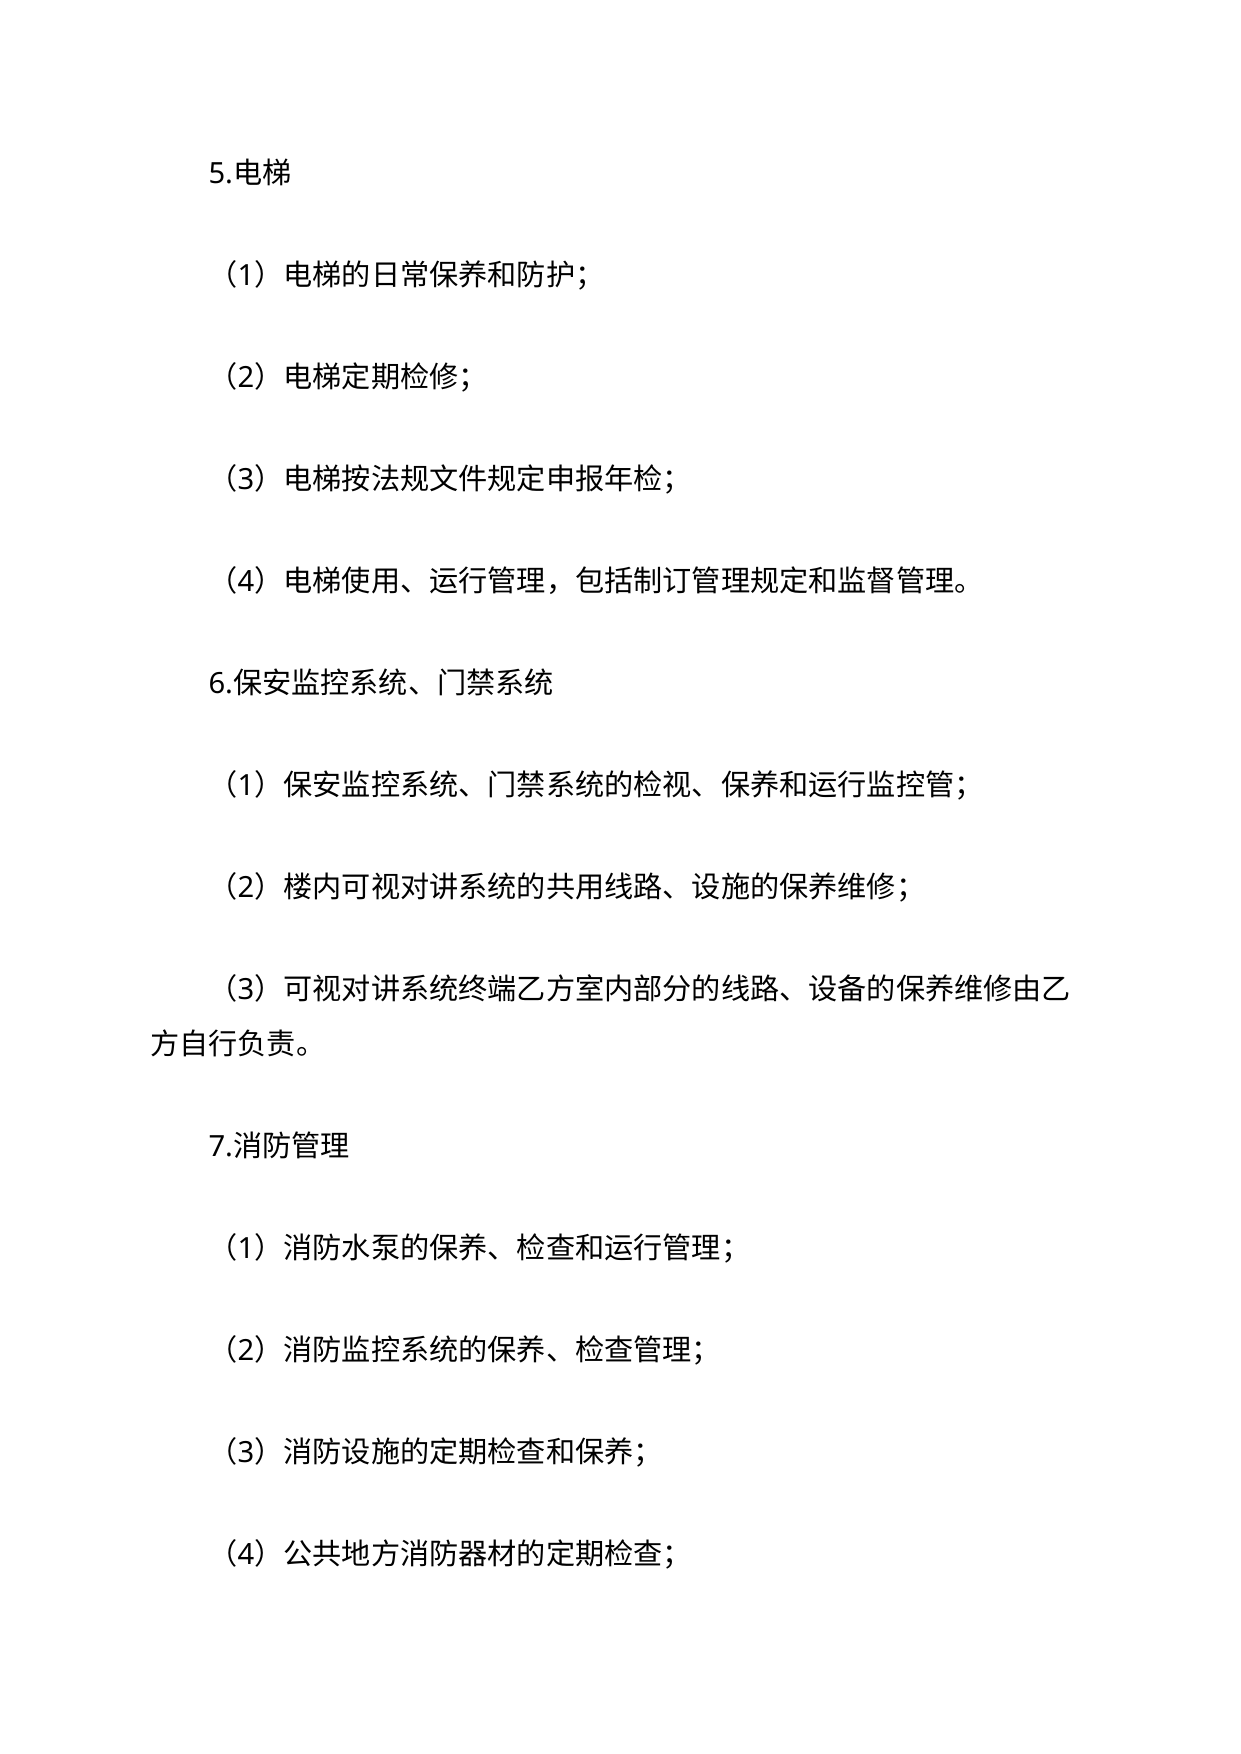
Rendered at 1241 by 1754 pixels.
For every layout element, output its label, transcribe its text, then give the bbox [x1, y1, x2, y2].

text 7.消防管理 [150, 1123, 1090, 1165]
text 5.电梯 [150, 150, 1090, 192]
text （1）消防水泵的保养、检查和运行管理； [150, 1224, 1090, 1267]
text （4）公共地方消防器材的定期检查； [150, 1531, 1090, 1573]
text （2）楼内可视对讲系统的共用线路、设施的保养维修； [150, 864, 1090, 906]
text （3）消防设施的定期检查和保养； [150, 1428, 1090, 1471]
text （3）电梯按法规文件规定申报年检； [150, 456, 1090, 498]
text （3）可视对讲系统终端乙方室内部分的线路、设备的保养维修由乙方自行负责。 [150, 966, 1090, 1063]
text （4）电梯使用、运行管理，包括制订管理规定和监督管理。 [150, 558, 1090, 600]
text （2）消防监控系统的保养、检查管理； [150, 1327, 1090, 1369]
text （1）电梯的日常保养和防护； [150, 252, 1090, 294]
text （2）电梯定期检修； [150, 354, 1090, 396]
text （1）保安监控系统、门禁系统的检视、保养和运行监控管； [150, 762, 1090, 804]
text 6.保安监控系统、门禁系统 [150, 660, 1090, 702]
